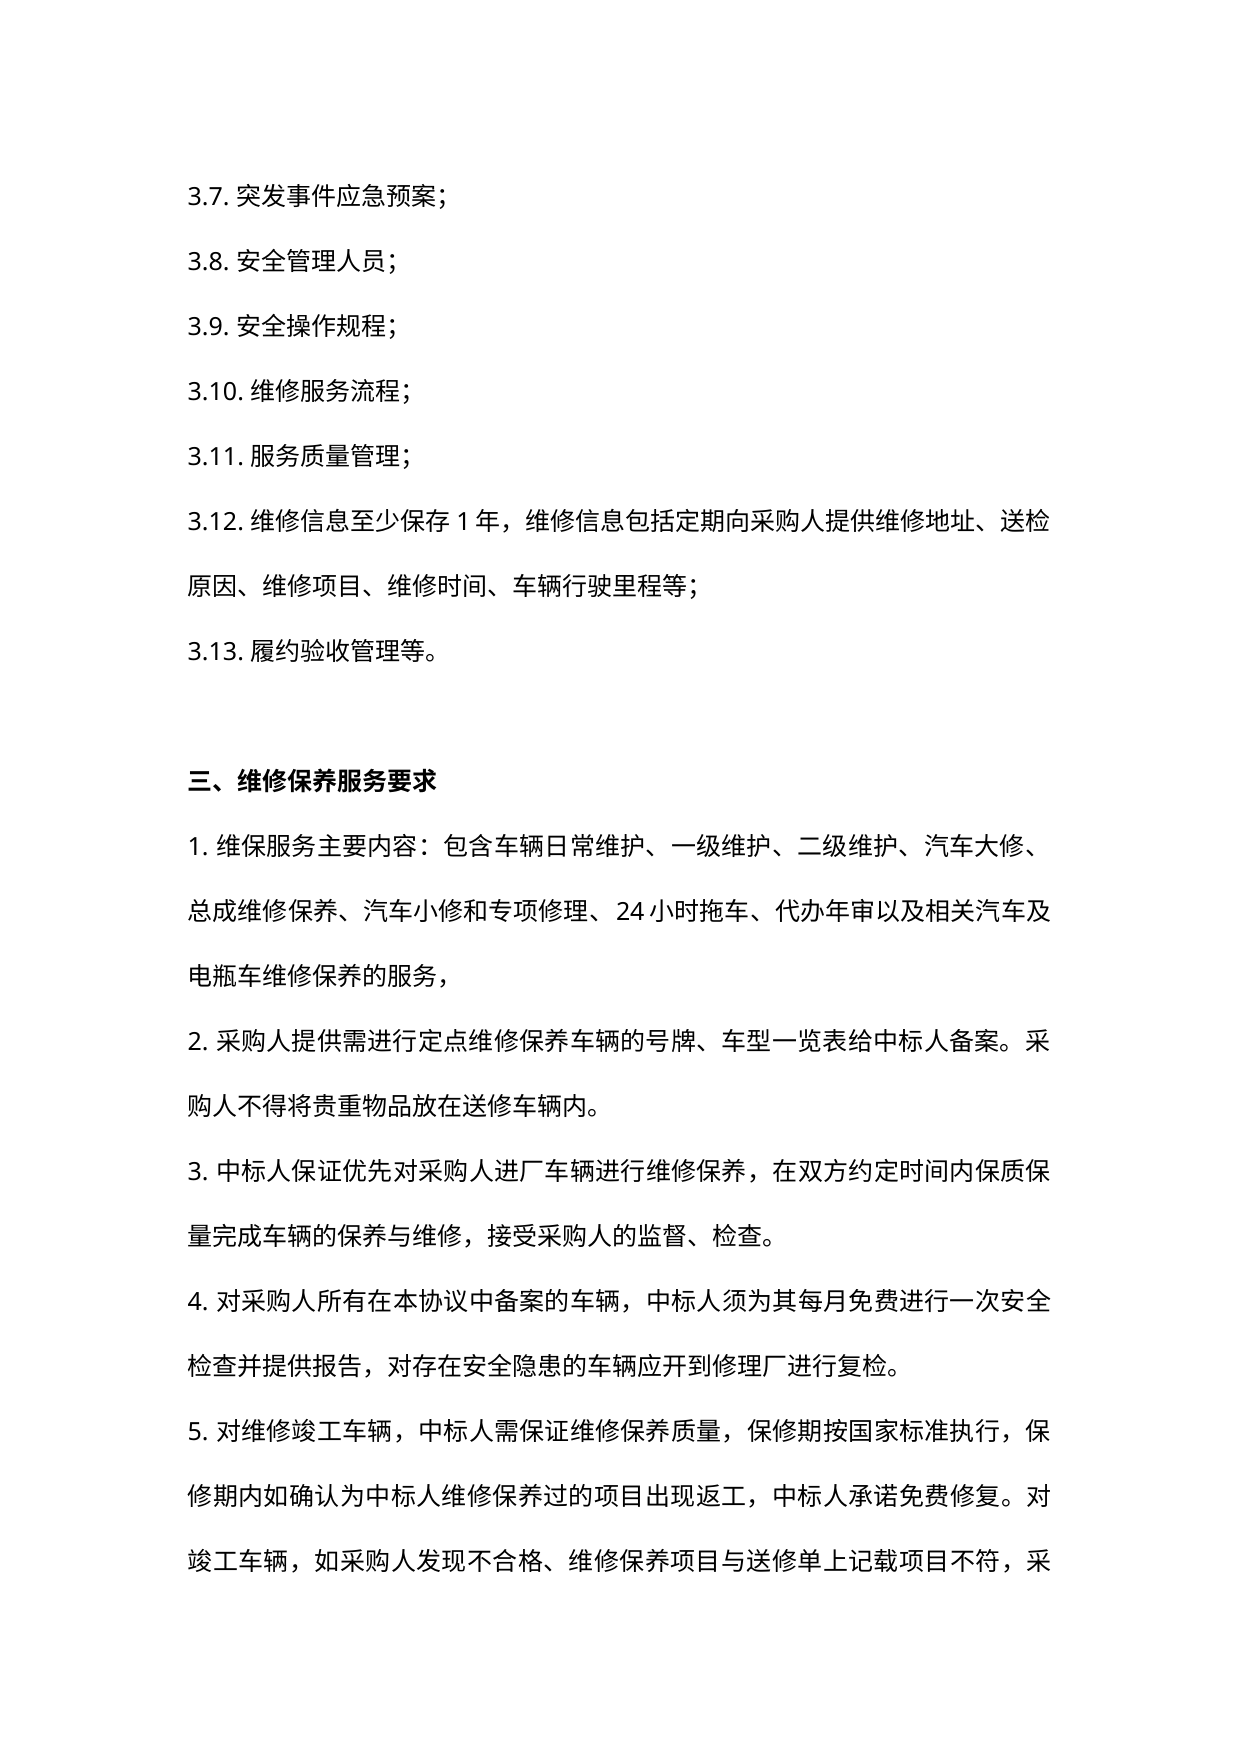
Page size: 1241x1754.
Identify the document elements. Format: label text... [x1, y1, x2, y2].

text 3.10. 维修服务流程； [187, 357, 1053, 422]
text 2. 采购人提供需进行定点维修保养车辆的号牌、车型一览表给中标人备案。采购人不得将贵重物品放在送修车辆内。 [187, 1007, 1053, 1137]
text 3.9. 安全操作规程； [187, 292, 1053, 357]
text 三、维修保养服务要求 [187, 747, 1053, 812]
text 3. 中标人保证优先对采购人进厂车辆进行维修保养，在双方约定时间内保质保量完成车辆的保养与维修，接受采购人的监督、检查。 [187, 1137, 1053, 1267]
text 3.12. 维修信息至少保存1年，维修信息包括定期向采购人提供维修地址、送检原因、维修项目、维修时间、车辆行驶里程等； [187, 487, 1053, 617]
text 3.8. 安全管理人员； [187, 227, 1053, 292]
text 1. 维保服务主要内容：包含车辆日常维护、一级维护、二级维护、汽车大修、总成维修保养、汽车小修和专项修理、24小时拖车、代办年审以及相关汽车及电瓶车维修保养的服务， [187, 812, 1053, 1007]
text 3.13. 履约验收管理等。 [187, 617, 1053, 682]
text 3.7. 突发事件应急预案； [187, 162, 1053, 227]
text 4. 对采购人所有在本协议中备案的车辆，中标人须为其每月免费进行一次安全检查并提供报告，对存在安全隐患的车辆应开到修理厂进行复检。 [187, 1267, 1053, 1397]
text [187, 1397, 1053, 1592]
text 3.11. 服务质量管理； [187, 422, 1053, 487]
